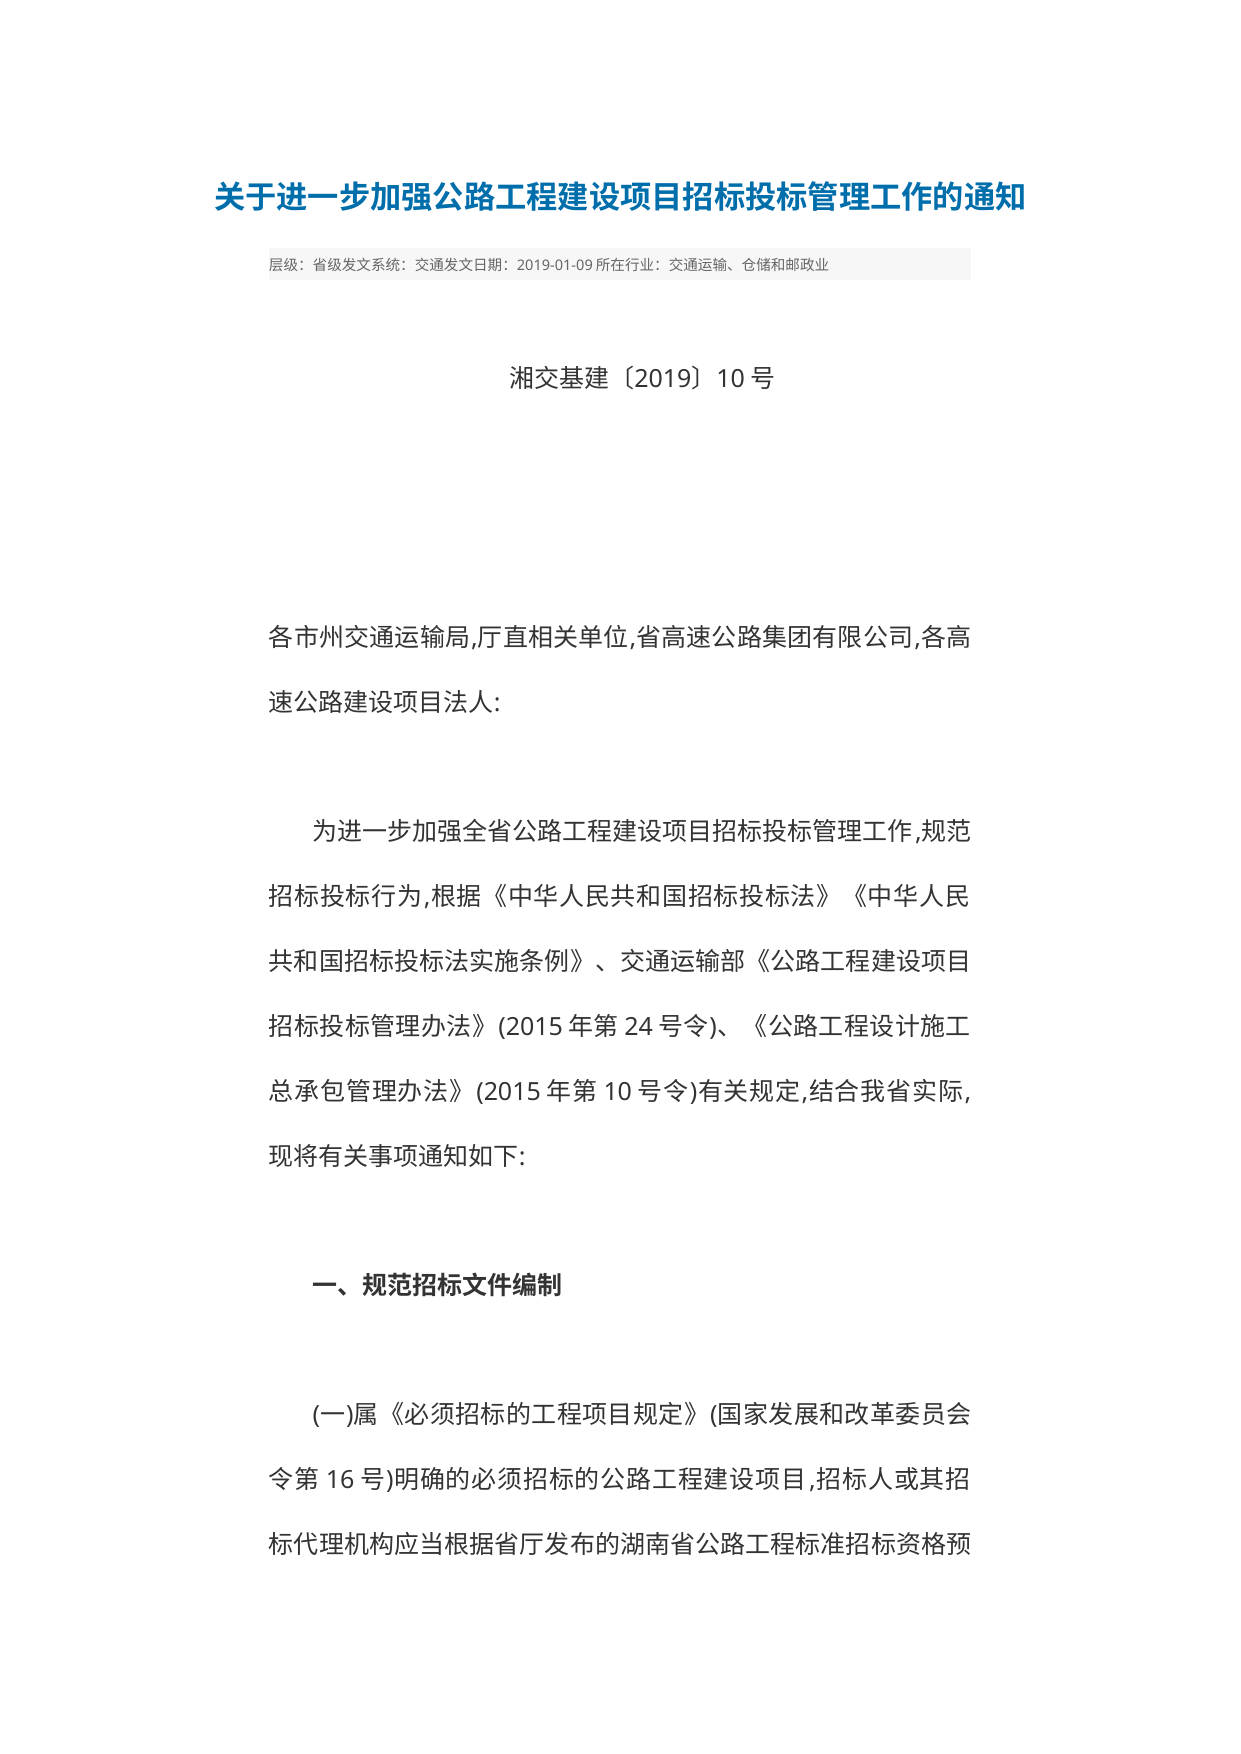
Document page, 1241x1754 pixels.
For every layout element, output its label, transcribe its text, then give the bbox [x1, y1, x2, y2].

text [269, 1380, 971, 1575]
text 一、规范招标文件编制 [269, 1251, 971, 1316]
text 为进一步加强全省公路工程建设项目招标投标管理工作,规范招标投标行为,根据《中华人民共和国招标投标法》《中华人民共和国招标投标法实施条例》、交通运输部《公路工程建设项目招标投标管理办法》(2015年第24号令)、《公路工程设计施工总承包管理办法》(2015年第10号令)有关规定,结合我省实际,现将有关事项通知如下: [269, 797, 971, 1187]
subtitle 关于进一步加强公路工程建设项目招标投标管理工作的通知 [187, 162, 1053, 227]
text 层级：省级发文系统：交通发文日期：2019-01-09所在行业：交通运输、仓储和邮政业 [269, 248, 971, 280]
text 各市州交通运输局,厅直相关单位,省高速公路集团有限公司,各高速公路建设项目法人: [269, 603, 971, 733]
text 湘交基建〔2019〕10号 [269, 344, 971, 409]
